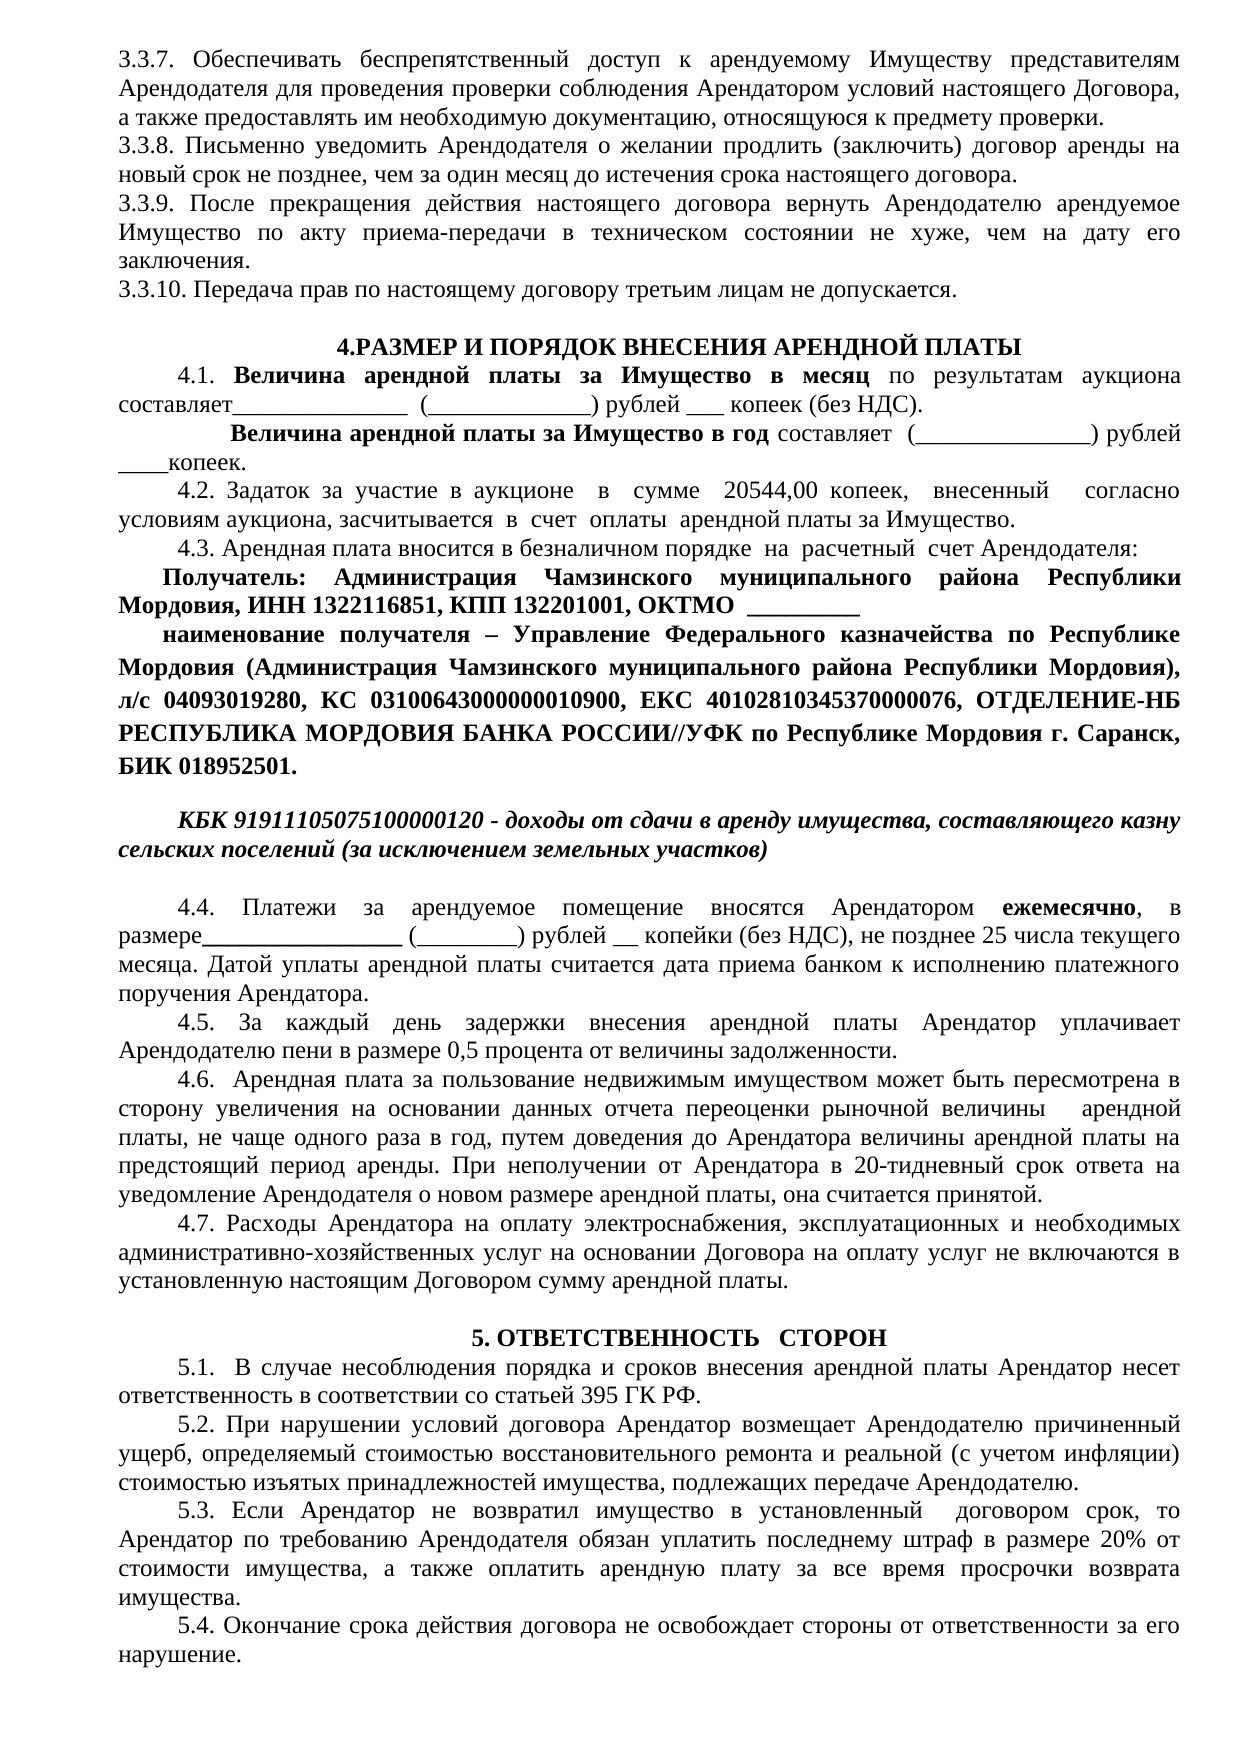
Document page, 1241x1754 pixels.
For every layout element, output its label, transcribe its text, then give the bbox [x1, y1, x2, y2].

text 5.3. Если Арендатор не возвратил имущество в установленный договором срок, то Арендатор по требованию Арендодателя обязан уплатить последнему штраф в размере 20% от стоимости имущества, а также оплатить арендную плату за все время просрочки возврата имущества. [118, 1495, 1181, 1610]
text 3.3.10. Передача прав по настоящему договору третьим лицам не допускается. [118, 274, 1181, 303]
text 5. ОТВЕТСТВЕННОСТЬ СТОРОН [118, 1323, 1181, 1352]
text 3.3.9. После прекращения действия настоящего договора вернуть Арендодателю арендуемое Имущество по акту приема-передачи в техническом состоянии не хуже, чем на дату его заключения. [118, 188, 1181, 274]
text 5.1. В случае несоблюдения порядка и сроков внесения арендной платы Арендатор несет ответственность в соответствии со статьей 395 ГК РФ. [118, 1352, 1181, 1409]
text 5.2. При нарушении условий договора Арендатор возмещает Арендодателю причиненный ущерб, определяемый стоимостью восстановительного ремонта и реальной (с учетом инфляции) стоимостью изъятых принадлежностей имущества, подлежащих передаче Арендодателю. [118, 1409, 1181, 1495]
list наименование получателя – Управление Федерального казначейства по Республике Мордовия (Администрация Чамзинского муниципального района Республики Мордовия), л/с 04093019280, КС 03100643000000010900, ЕКС 40102810345370000076, ОТДЕЛЕНИЕ-НБ РЕСПУБЛИКА МОРДОВИЯ БАНКА РОССИИ//УФК по Республике Мордовия г. Саранск, БИК 018952501. [118, 619, 1181, 780]
text 5.4. Окончание срока действия договора не освобождает стороны от ответственности за его нарушение. [118, 1610, 1181, 1668]
text 4.4. Платежи за арендуемое помещение вносятся Арендатором ежемесячно, в размере________________ (________) рублей __ копейки (без НДС), не позднее 25 числа текущего месяца. Датой уплаты арендной платы считается дата приема банком к исполнению платежного поручения Арендатора. [118, 892, 1181, 1007]
text 4.7. Расходы Арендатора на оплату электроснабжения, эксплуатационных и необходимых административно-хозяйственных услуг на основании Договора на оплату услуг не включаются в установленную настоящим Договором сумму арендной платы. [118, 1208, 1181, 1294]
text 4.2. Задаток за участие в аукционе в сумме 20544,00 копеек, внесенный согласно условиям аукциона, засчитывается в счет оплаты арендной платы за Имущество. [118, 476, 1181, 533]
text 4.6. Арендная плата за пользование недвижимым имуществом может быть пересмотрена в сторону увеличения на основании данных отчета переоценки рыночной величины арендной платы, не чаще одного раза в год, путем доведения до Арендатора величины арендной платы на предстоящий период аренды. При неполучении от Арендатора в 20-тидневный срок ответа на уведомление Арендодателя о новом размере арендной платы, она считается принятой. [118, 1064, 1181, 1208]
text 3.3.8. Письменно уведомить Арендодателя о желании продлить (заключить) договор аренды на новый срок не позднее, чем за один месяц до истечения срока настоящего договора. [118, 131, 1181, 188]
text КБК 91911105075100000120 - доходы от сдачи в аренду имущества, составляющего казну сельских поселений (за исключением земельных участков) [118, 805, 1181, 863]
text 3.3.7. Обеспечивать беспрепятственный доступ к арендуемому Имуществу представителям Арендодателя для проведения проверки соблюдения Арендатором условий настоящего Договора, а также предоставлять им необходимую документацию, относящуюся к предмету проверки. [118, 44, 1181, 131]
text Величина арендной платы за Имущество в год составляет (______________) рублей ____копеек. [118, 418, 1181, 476]
text 4.1. Величина арендной платы за Имущество в месяц по результатам аукциона составляет______________ (_____________) рублей ___ копеек (без НДС). [118, 361, 1181, 418]
text Получатель: Администрация Чамзинского муниципального района Республики Мордовия, ИНН 1322116851, КПП 132201001, ОКТМО _________ [118, 562, 1181, 619]
text 4.РАЗМЕР И ПОРЯДОК ВНЕСЕНИЯ АРЕНДНОЙ ПЛАТЫ [118, 332, 1181, 361]
text 4.5. За каждый день задержки внесения арендной платы Арендатор уплачивает Арендодателю пени в размере 0,5 процента от величины задолженности. [118, 1007, 1181, 1064]
text 4.3. Арендная плата вносится в безналичном порядке на расчетный счет Арендодателя: [118, 533, 1181, 562]
